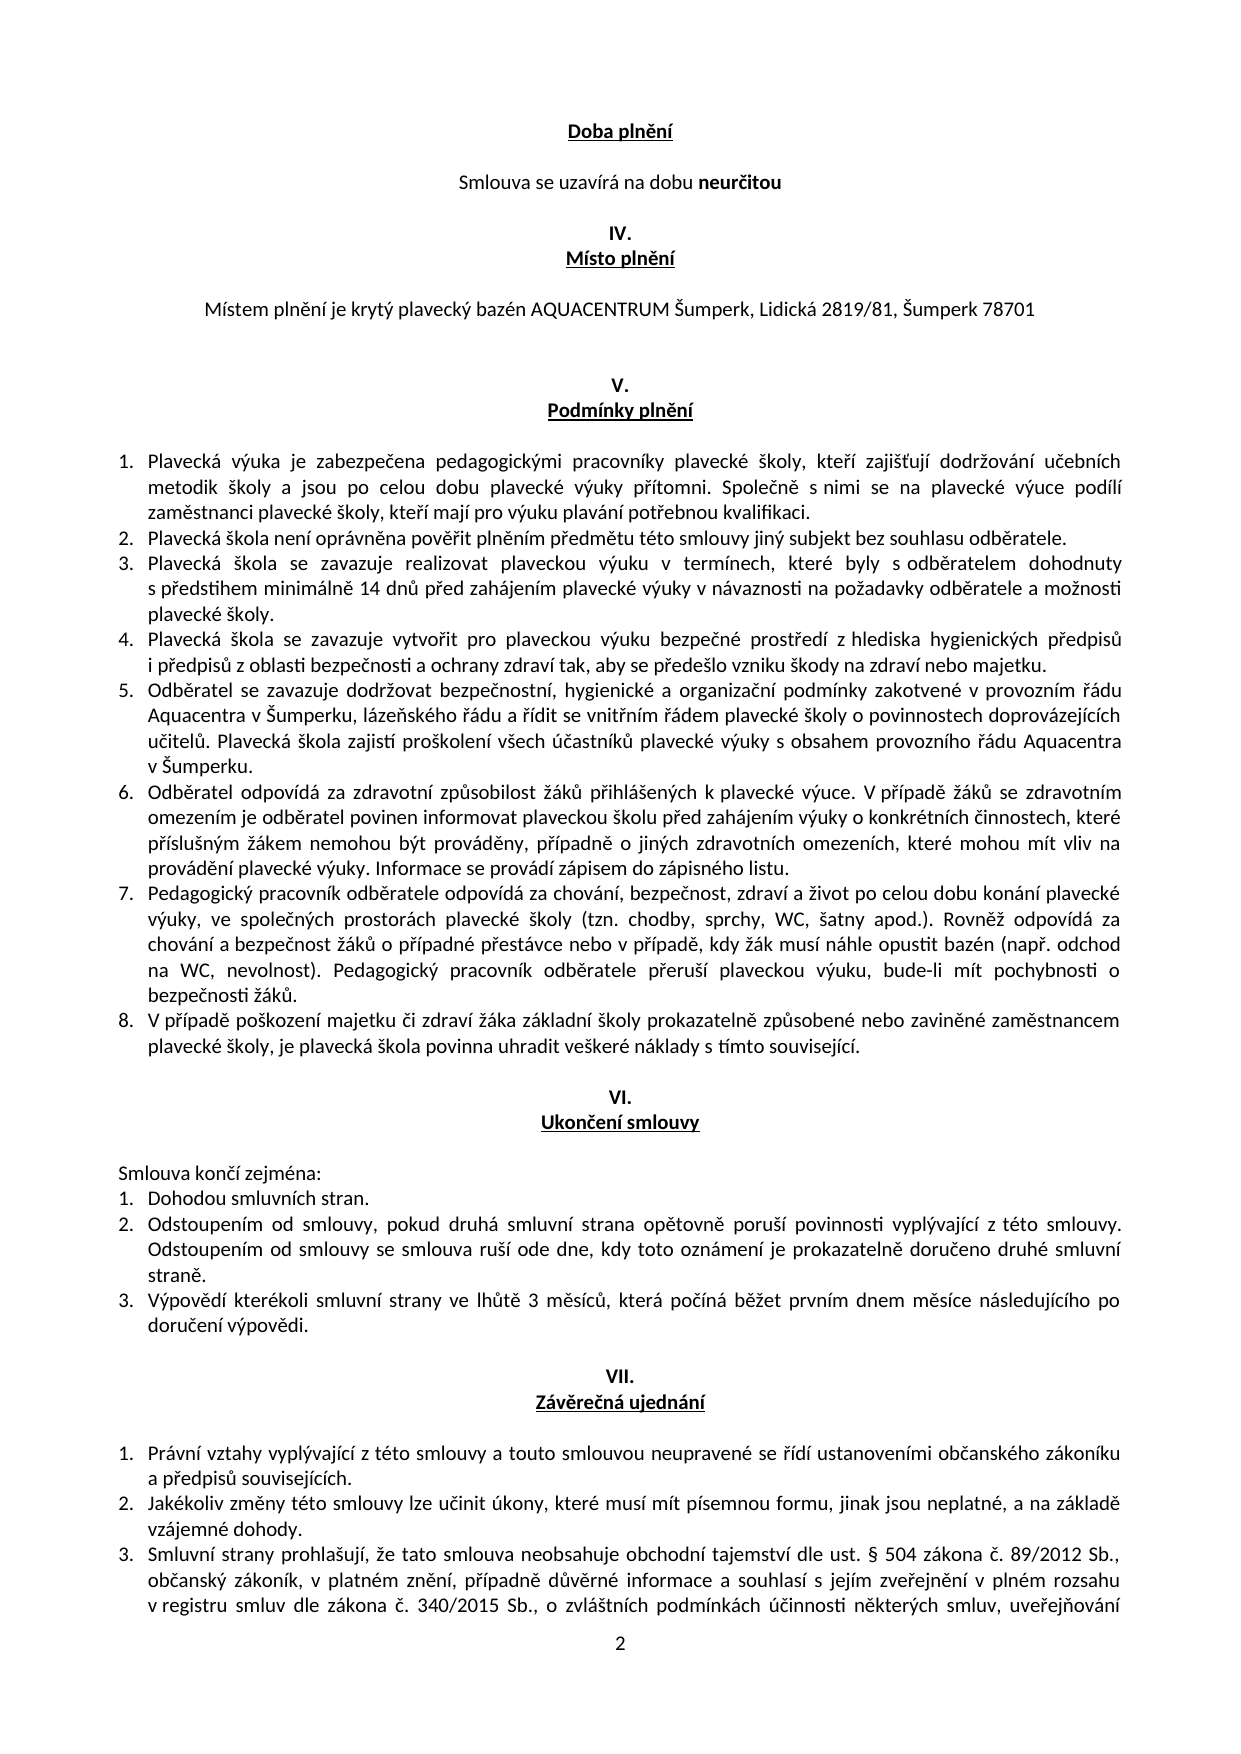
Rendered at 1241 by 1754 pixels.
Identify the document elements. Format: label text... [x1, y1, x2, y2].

text Místem plnění je krytý plavecký bazén AQUACENTRUM Šumperk, Lidická 2819/81, Šumperk 78701 [118, 296, 1122, 321]
list Pedagogický pracovník odběratele odpovídá za chování, bezpečnost, zdraví a život po celou dobu konání plavecké výuky, ve společných prostorách plavecké školy (tzn. chodby, sprchy, WC, šatny apod.). Rovněž odpovídá za chování a bezpečnost žáků o případné přestávce nebo v případě, kdy žák musí náhle opustit bazén (např. odchod na WC, nevolnost). Pedagogický pracovník odběratele přeruší plaveckou výuku, bude-li mít pochybnosti o bezpečnosti žáků. [118, 881, 1122, 1008]
list Odstoupením od smlouvy, pokud druhá smluvní strana opětovně poruší povinnosti vyplývající z této smlouvy. Odstoupením od smlouvy se smlouva ruší ode dne, kdy toto oznámení je prokazatelně doručeno druhé smluvní straně. [118, 1211, 1122, 1287]
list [118, 1541, 1122, 1618]
text Ukončení smlouvy [118, 1109, 1122, 1135]
text Doba plnění [118, 118, 1122, 143]
list Plavecká výuka je zabezpečena pedagogickými pracovníky plavecké školy, kteří zajišťují dodržování učebních metodik školy a jsou po celou dobu plavecké výuky přítomni. Společně s nimi se na plavecké výuce podílí zaměstnanci plavecké školy, kteří mají pro výuku plavání potřebnou kvalifikaci. [118, 448, 1122, 525]
list Plavecká škola se zavazuje vytvořit pro plaveckou výuku bezpečné prostředí z hlediska hygienických předpisů i předpisů z oblasti bezpečnosti a ochrany zdraví tak, aby se předešlo vzniku škody na zdraví nebo majetku. [118, 626, 1122, 677]
text IV. [118, 220, 1122, 245]
text Závěrečná ujednání [118, 1389, 1122, 1414]
text Podmínky plnění [118, 398, 1122, 423]
list V případě poškození majetku či zdraví žáka základní školy prokazatelně způsobené nebo zaviněné zaměstnancem plavecké školy, je plavecká škola povinna uhradit veškeré náklady s tímto související. [118, 1008, 1122, 1058]
text V. [118, 372, 1122, 398]
list Odběratel odpovídá za zdravotní způsobilost žáků přihlášených k plavecké výuce. V případě žáků se zdravotním omezením je odběratel povinen informovat plaveckou školu před zahájením výuky o konkrétních činnostech, které příslušným žákem nemohou být prováděny, případně o jiných zdravotních omezeních, které mohou mít vliv na provádění plavecké výuky. Informace se provádí zápisem do zápisného listu. [118, 779, 1122, 881]
list Plavecká škola není oprávněna pověřit plněním předmětu této smlouvy jiný subjekt bez souhlasu odběratele. [118, 525, 1122, 550]
list Výpovědí kterékoli smluvní strany ve lhůtě 3 měsíců, která počíná běžet prvním dnem měsíce následujícího po doručení výpovědi. [118, 1287, 1122, 1338]
text Smlouva končí zejména: [118, 1160, 1122, 1186]
text VI. [118, 1084, 1122, 1109]
text VII. [118, 1363, 1122, 1389]
text Místo plnění [118, 245, 1122, 271]
text Smlouva se uzavírá na dobu neurčitou [118, 169, 1122, 194]
list Odběratel se zavazuje dodržovat bezpečnostní, hygienické a organizační podmínky zakotvené v provozním řádu Aquacentra v Šumperku, lázeňského řádu a řídit se vnitřním řádem plavecké školy o povinnostech doprovázejících učitelů. Plavecká škola zajistí proškolení všech účastníků plavecké výuky s obsahem provozního řádu Aquacentra v Šumperku. [118, 677, 1122, 779]
list Právní vztahy vyplývající z této smlouvy a touto smlouvou neupravené se řídí ustanoveními občanského zákoníku a předpisů souvisejících. [118, 1440, 1122, 1491]
list Jakékoliv změny této smlouvy lze učinit úkony, které musí mít písemnou formu, jinak jsou neplatné, a na základě vzájemné dohody. [118, 1491, 1122, 1541]
list Dohodou smluvních stran. [118, 1186, 1122, 1211]
list Plavecká škola se zavazuje realizovat plaveckou výuku v termínech, které byly s odběratelem dohodnuty s předstihem minimálně 14 dnů před zahájením plavecké výuky v návaznosti na požadavky odběratele a možnosti plavecké školy. [118, 550, 1122, 626]
